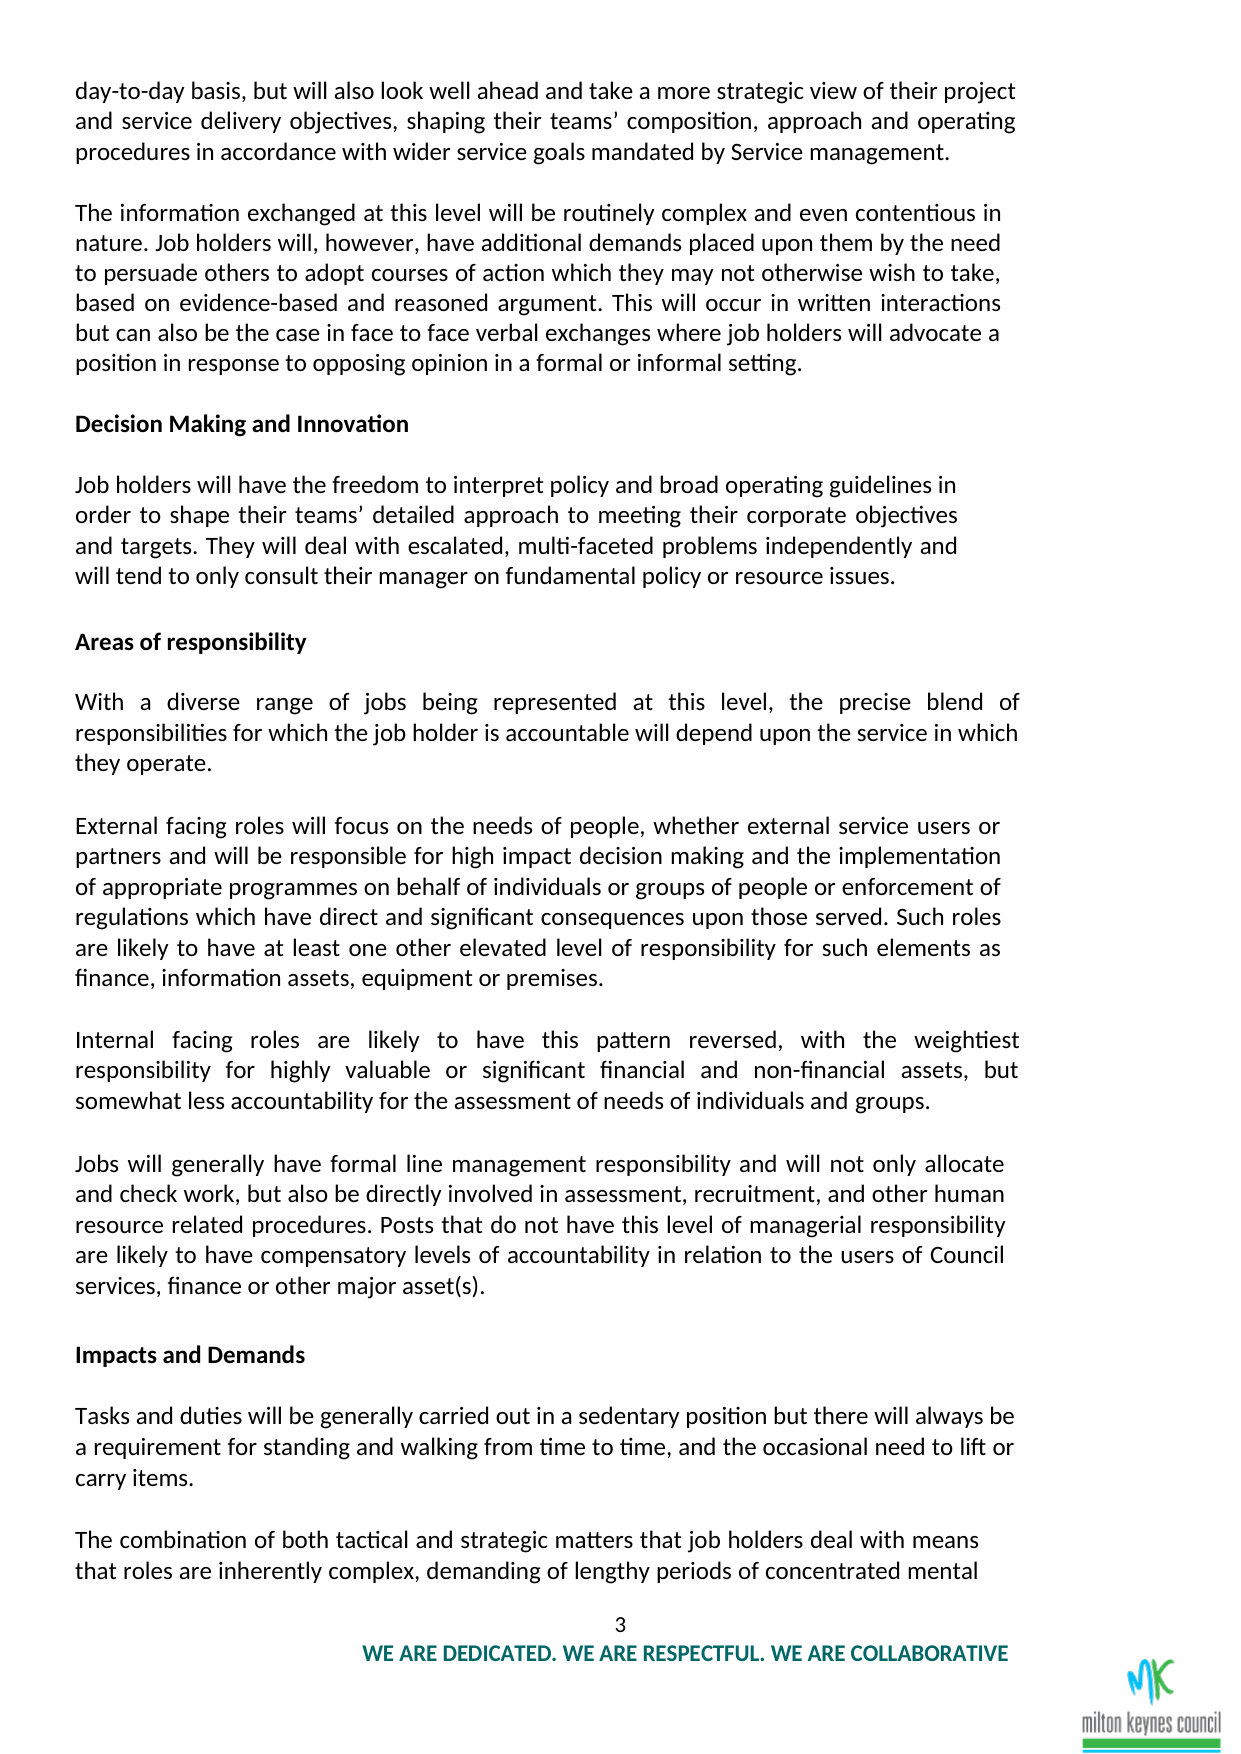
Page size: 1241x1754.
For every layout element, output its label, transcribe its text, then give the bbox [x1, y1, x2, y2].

text Internal facing roles are likely to have this pattern reversed, with the weightiest responsibility for highly valuable or significant financial and non-financial assets, but somewhat less accountability for the assessment of needs of individuals and groups. [75, 1024, 1020, 1116]
text The information exchanged at this level will be routinely complex and even contentious in nature. Job holders will, however, have additional demands placed upon them by the need to persuade others to adopt courses of action which they may not otherwise wish to take, based on evidence-based and reasoned argument. This will occur in written interactions but can also be the case in face to face verbal exchanges where job holders will advocate a position in response to opposing opinion in a formal or informal setting. [75, 197, 1003, 377]
subtitle Areas of responsibility [75, 626, 1165, 656]
text Tasks and duties will be generally carried out in a sedentary position but there will always be a requirement for standing and walking from time to time, and the occasional need to lift or carry items. [75, 1400, 1016, 1492]
text With a diverse range of jobs being represented at this level, the precise blend of responsibilities for which the job holder is accountable will depend upon the service in which they operate. [75, 686, 1020, 778]
text Jobs will generally have formal line management responsibility and will not only allocate and check work, but also be directly involved in assessment, recruitment, and other human resource related procedures. Posts that do not have this level of managerial responsibility are likely to have compensatory levels of accountability in relation to the users of Council services, finance or other major asset(s). [75, 1148, 1007, 1300]
text Job holders will have the freedom to interpret policy and broad operating guidelines in order to shape their teams’ detailed approach to meeting their corporate objectives and targets. They will deal with escalated, multi-faceted problems independently and will tend to only consult their manager on fundamental policy or resource issues. [75, 469, 959, 591]
subtitle Impacts and Demands [75, 1339, 1165, 1370]
text External facing roles will focus on the needs of people, whether external service users or partners and will be responsible for high impact decision making and the implementation of appropriate programmes on behalf of individuals or groups of people or enforcement of regulations which have direct and significant consequences upon those served. Such roles are likely to have at least one other elevated level of responsibility for such elements as finance, information assets, equipment or premises. [75, 810, 1003, 993]
picture [1081, 1657, 1222, 1754]
text Decision Making and Innovation [75, 408, 1009, 438]
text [75, 75, 1017, 167]
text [75, 1524, 980, 1585]
